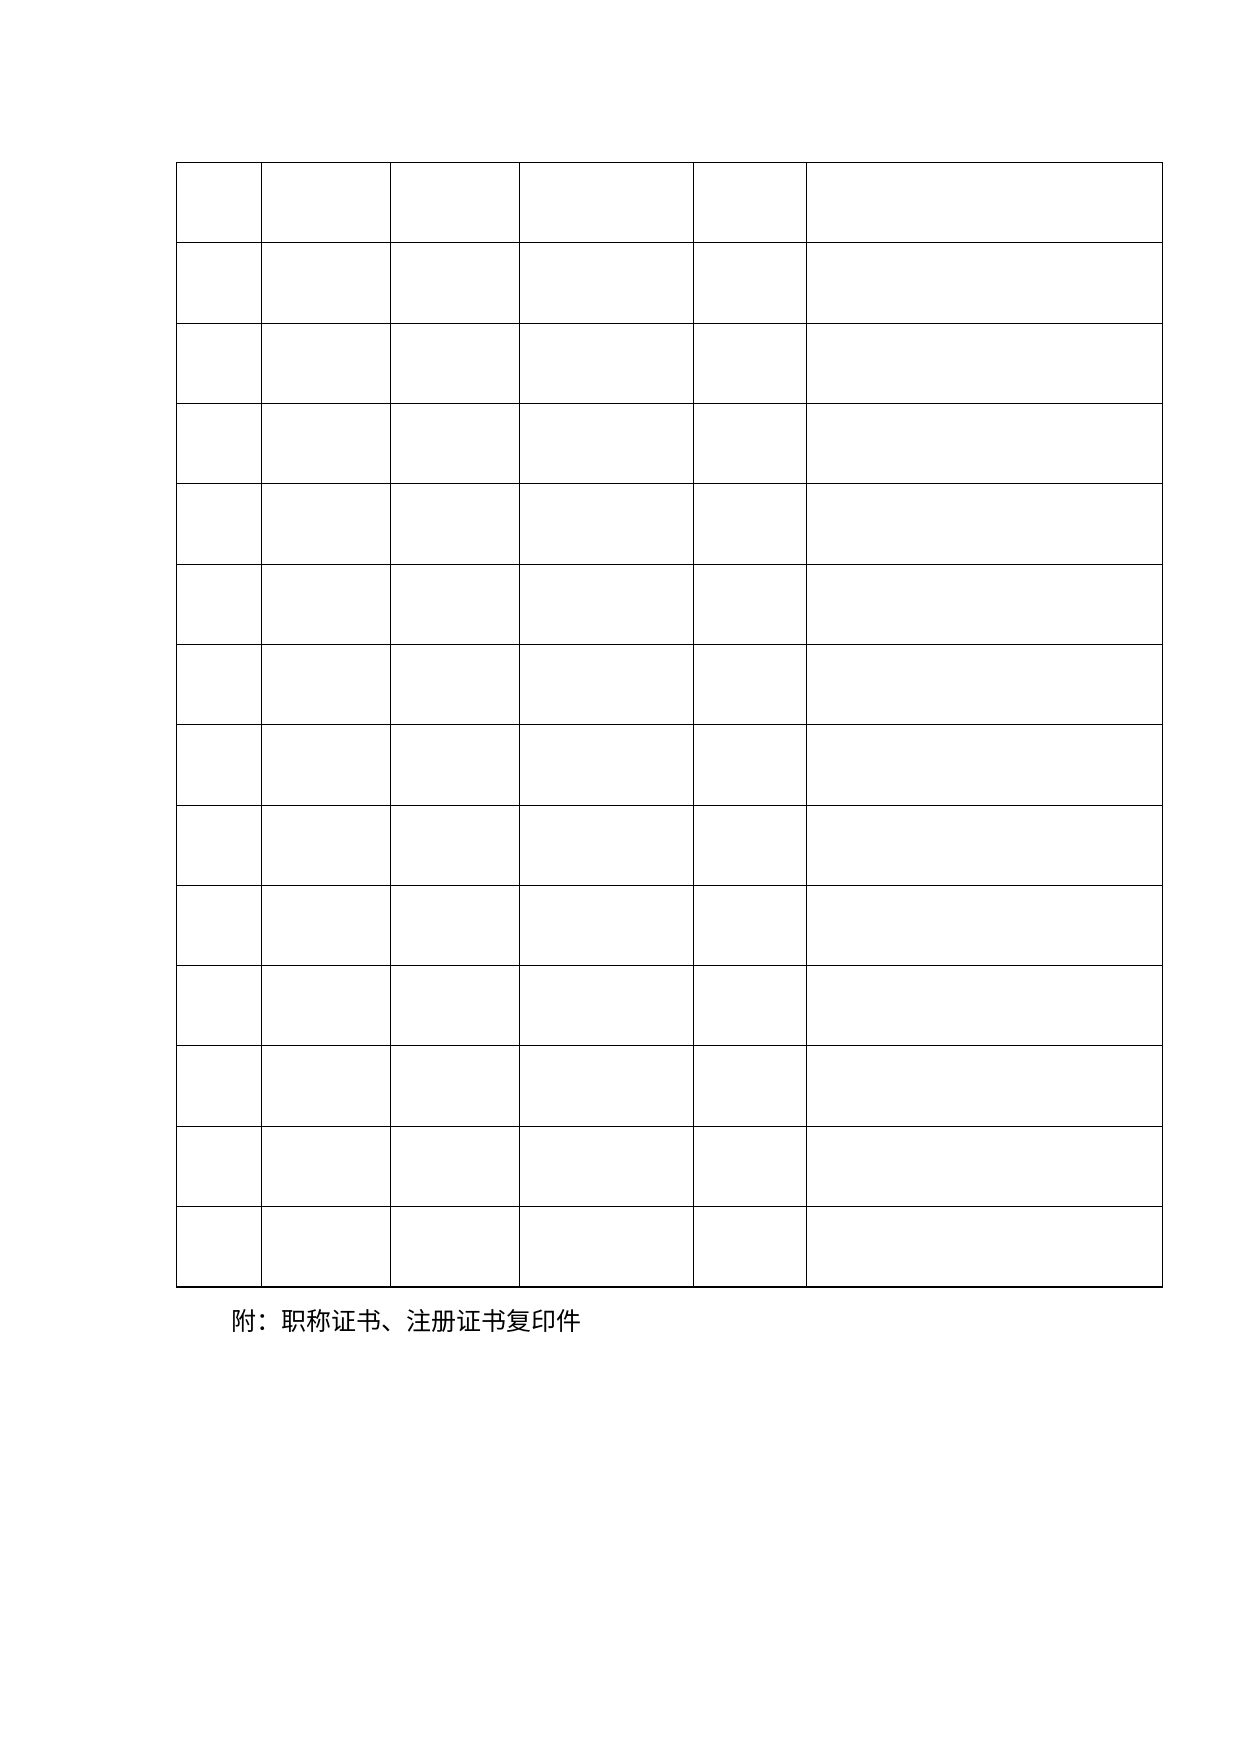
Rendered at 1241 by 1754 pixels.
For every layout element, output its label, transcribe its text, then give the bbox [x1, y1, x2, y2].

table_cell [262, 163, 390, 242]
table_cell [807, 966, 1162, 1045]
table_cell [177, 565, 261, 644]
text 附：职称证书、注册证书复印件 [231, 1288, 1053, 1352]
table_cell [391, 806, 519, 885]
table_cell [262, 886, 390, 965]
table_cell [262, 645, 390, 724]
table_cell [520, 484, 693, 563]
table_cell [694, 565, 806, 644]
table_cell [807, 886, 1162, 965]
table_cell [262, 1046, 390, 1126]
table_cell [391, 565, 519, 644]
table_cell [807, 324, 1162, 403]
table_cell [262, 1207, 390, 1286]
table_cell [520, 725, 693, 804]
table_cell [807, 806, 1162, 885]
table_cell [694, 886, 806, 965]
table_cell [520, 1046, 693, 1126]
table_cell [391, 1127, 519, 1206]
table_cell [807, 1046, 1162, 1126]
table_cell [177, 1046, 261, 1126]
table_cell [177, 645, 261, 724]
table_cell [177, 886, 261, 965]
table_cell [391, 484, 519, 563]
table_cell [391, 1046, 519, 1126]
table_cell [391, 966, 519, 1045]
table_cell [694, 1046, 806, 1126]
table_cell [391, 645, 519, 724]
table_cell [520, 243, 693, 323]
table_cell [807, 404, 1162, 483]
table_cell [807, 484, 1162, 563]
table_cell [807, 1127, 1162, 1206]
table_cell [694, 725, 806, 804]
table_cell [694, 404, 806, 483]
table_cell [694, 1207, 806, 1286]
table_cell [391, 725, 519, 804]
table_cell [262, 1127, 390, 1206]
table_cell [391, 243, 519, 323]
table_cell [520, 966, 693, 1045]
table_cell [177, 163, 261, 242]
table_cell [177, 966, 261, 1045]
table_cell [262, 725, 390, 804]
table_cell [177, 484, 261, 563]
table_cell [520, 324, 693, 403]
table_cell [262, 324, 390, 403]
table_cell [694, 324, 806, 403]
table_cell [391, 1207, 519, 1286]
table_cell [520, 1207, 693, 1286]
table_cell [694, 806, 806, 885]
table_cell [177, 725, 261, 804]
table_cell [177, 243, 261, 323]
table_cell [177, 1207, 261, 1286]
table_cell [694, 1127, 806, 1206]
table_cell [520, 806, 693, 885]
table_cell [807, 645, 1162, 724]
table_cell [694, 645, 806, 724]
table_cell [391, 404, 519, 483]
table_cell [177, 1127, 261, 1206]
table_cell [520, 886, 693, 965]
table_cell [694, 243, 806, 323]
table_cell [262, 243, 390, 323]
table_cell [262, 484, 390, 563]
table_cell [262, 806, 390, 885]
table_cell [694, 484, 806, 563]
table_cell [520, 163, 693, 242]
table_cell [807, 243, 1162, 323]
table_cell [807, 163, 1162, 242]
table_cell [262, 404, 390, 483]
table_cell [177, 404, 261, 483]
table_cell [807, 565, 1162, 644]
table_cell [520, 1127, 693, 1206]
table_cell [520, 404, 693, 483]
table_cell [177, 324, 261, 403]
table_cell [520, 645, 693, 724]
table_cell [520, 565, 693, 644]
table_cell [807, 1207, 1162, 1286]
table_cell [391, 886, 519, 965]
table_cell [391, 324, 519, 403]
table_cell [807, 725, 1162, 804]
table_cell [694, 966, 806, 1045]
table_cell [177, 806, 261, 885]
table_cell [694, 163, 806, 242]
table_cell [391, 163, 519, 242]
table_cell [262, 966, 390, 1045]
table_cell [262, 565, 390, 644]
